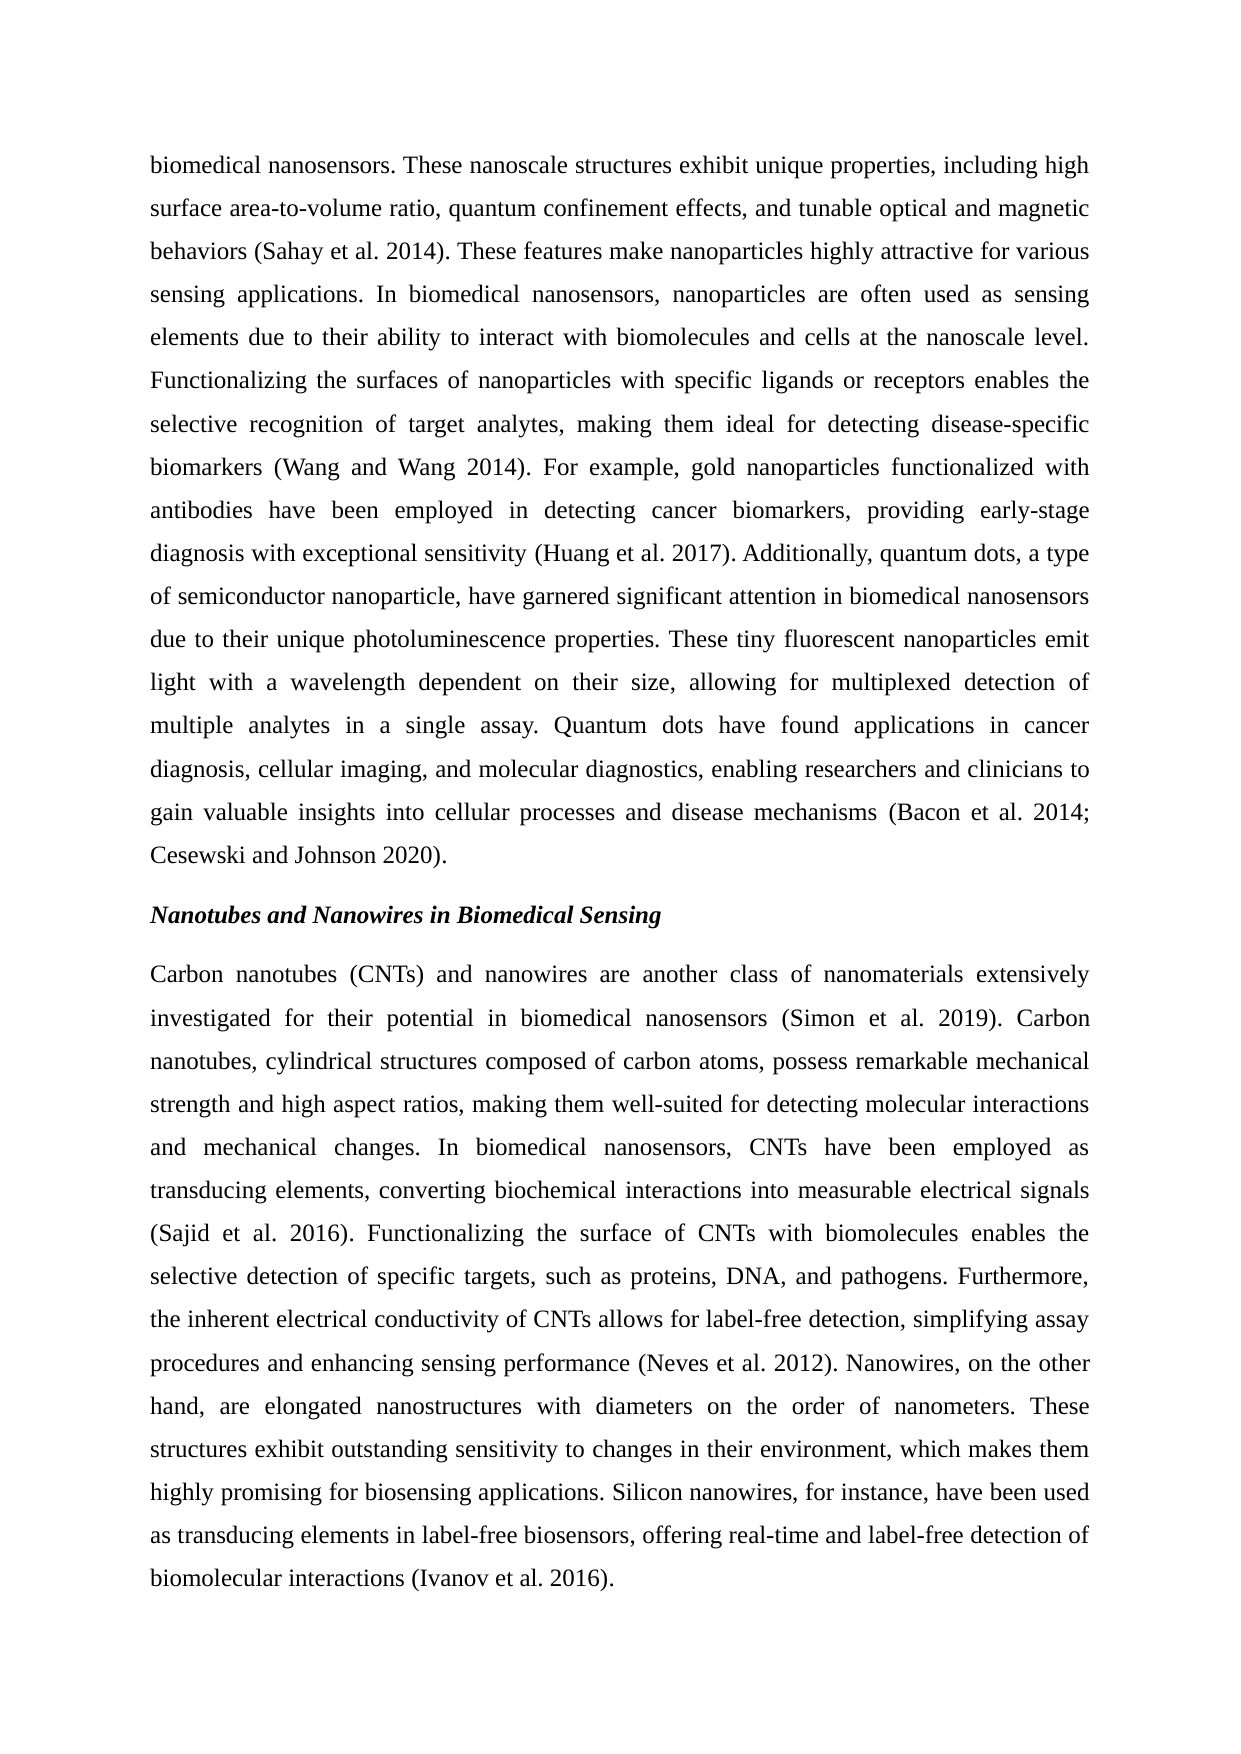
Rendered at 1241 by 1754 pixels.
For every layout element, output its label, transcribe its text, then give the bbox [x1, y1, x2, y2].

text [150, 150, 1090, 869]
text Nanotubes and Nanowires in Biomedical Sensing [150, 900, 1090, 928]
text Carbon nanotubes (CNTs) and nanowires are another class of nanomaterials extensively investigated for their potential in biomedical nanosensors (Simon et al. 2019). Carbon nanotubes, cylindrical structures composed of carbon atoms, possess remarkable mechanical strength and high aspect ratios, making them well-suited for detecting molecular interactions and mechanical changes. In biomedical nanosensors, CNTs have been employed as transducing elements, converting biochemical interactions into measurable electrical signals (Sajid et al. 2016). Functionalizing the surface of CNTs with biomolecules enables the selective detection of specific targets, such as proteins, DNA, and pathogens. Furthermore, the inherent electrical conductivity of CNTs allows for label-free detection, simplifying assay procedures and enhancing sensing performance (Neves et al. 2012). Nanowires, on the other hand, are elongated nanostructures with diameters on the order of nanometers. These structures exhibit outstanding sensitivity to changes in their environment, which makes them highly promising for biosensing applications. Silicon nanowires, for instance, have been used as transducing elements in label-free biosensors, offering real-time and label-free detection of biomolecular interactions (Ivanov et al. 2016). [150, 959, 1090, 1592]
